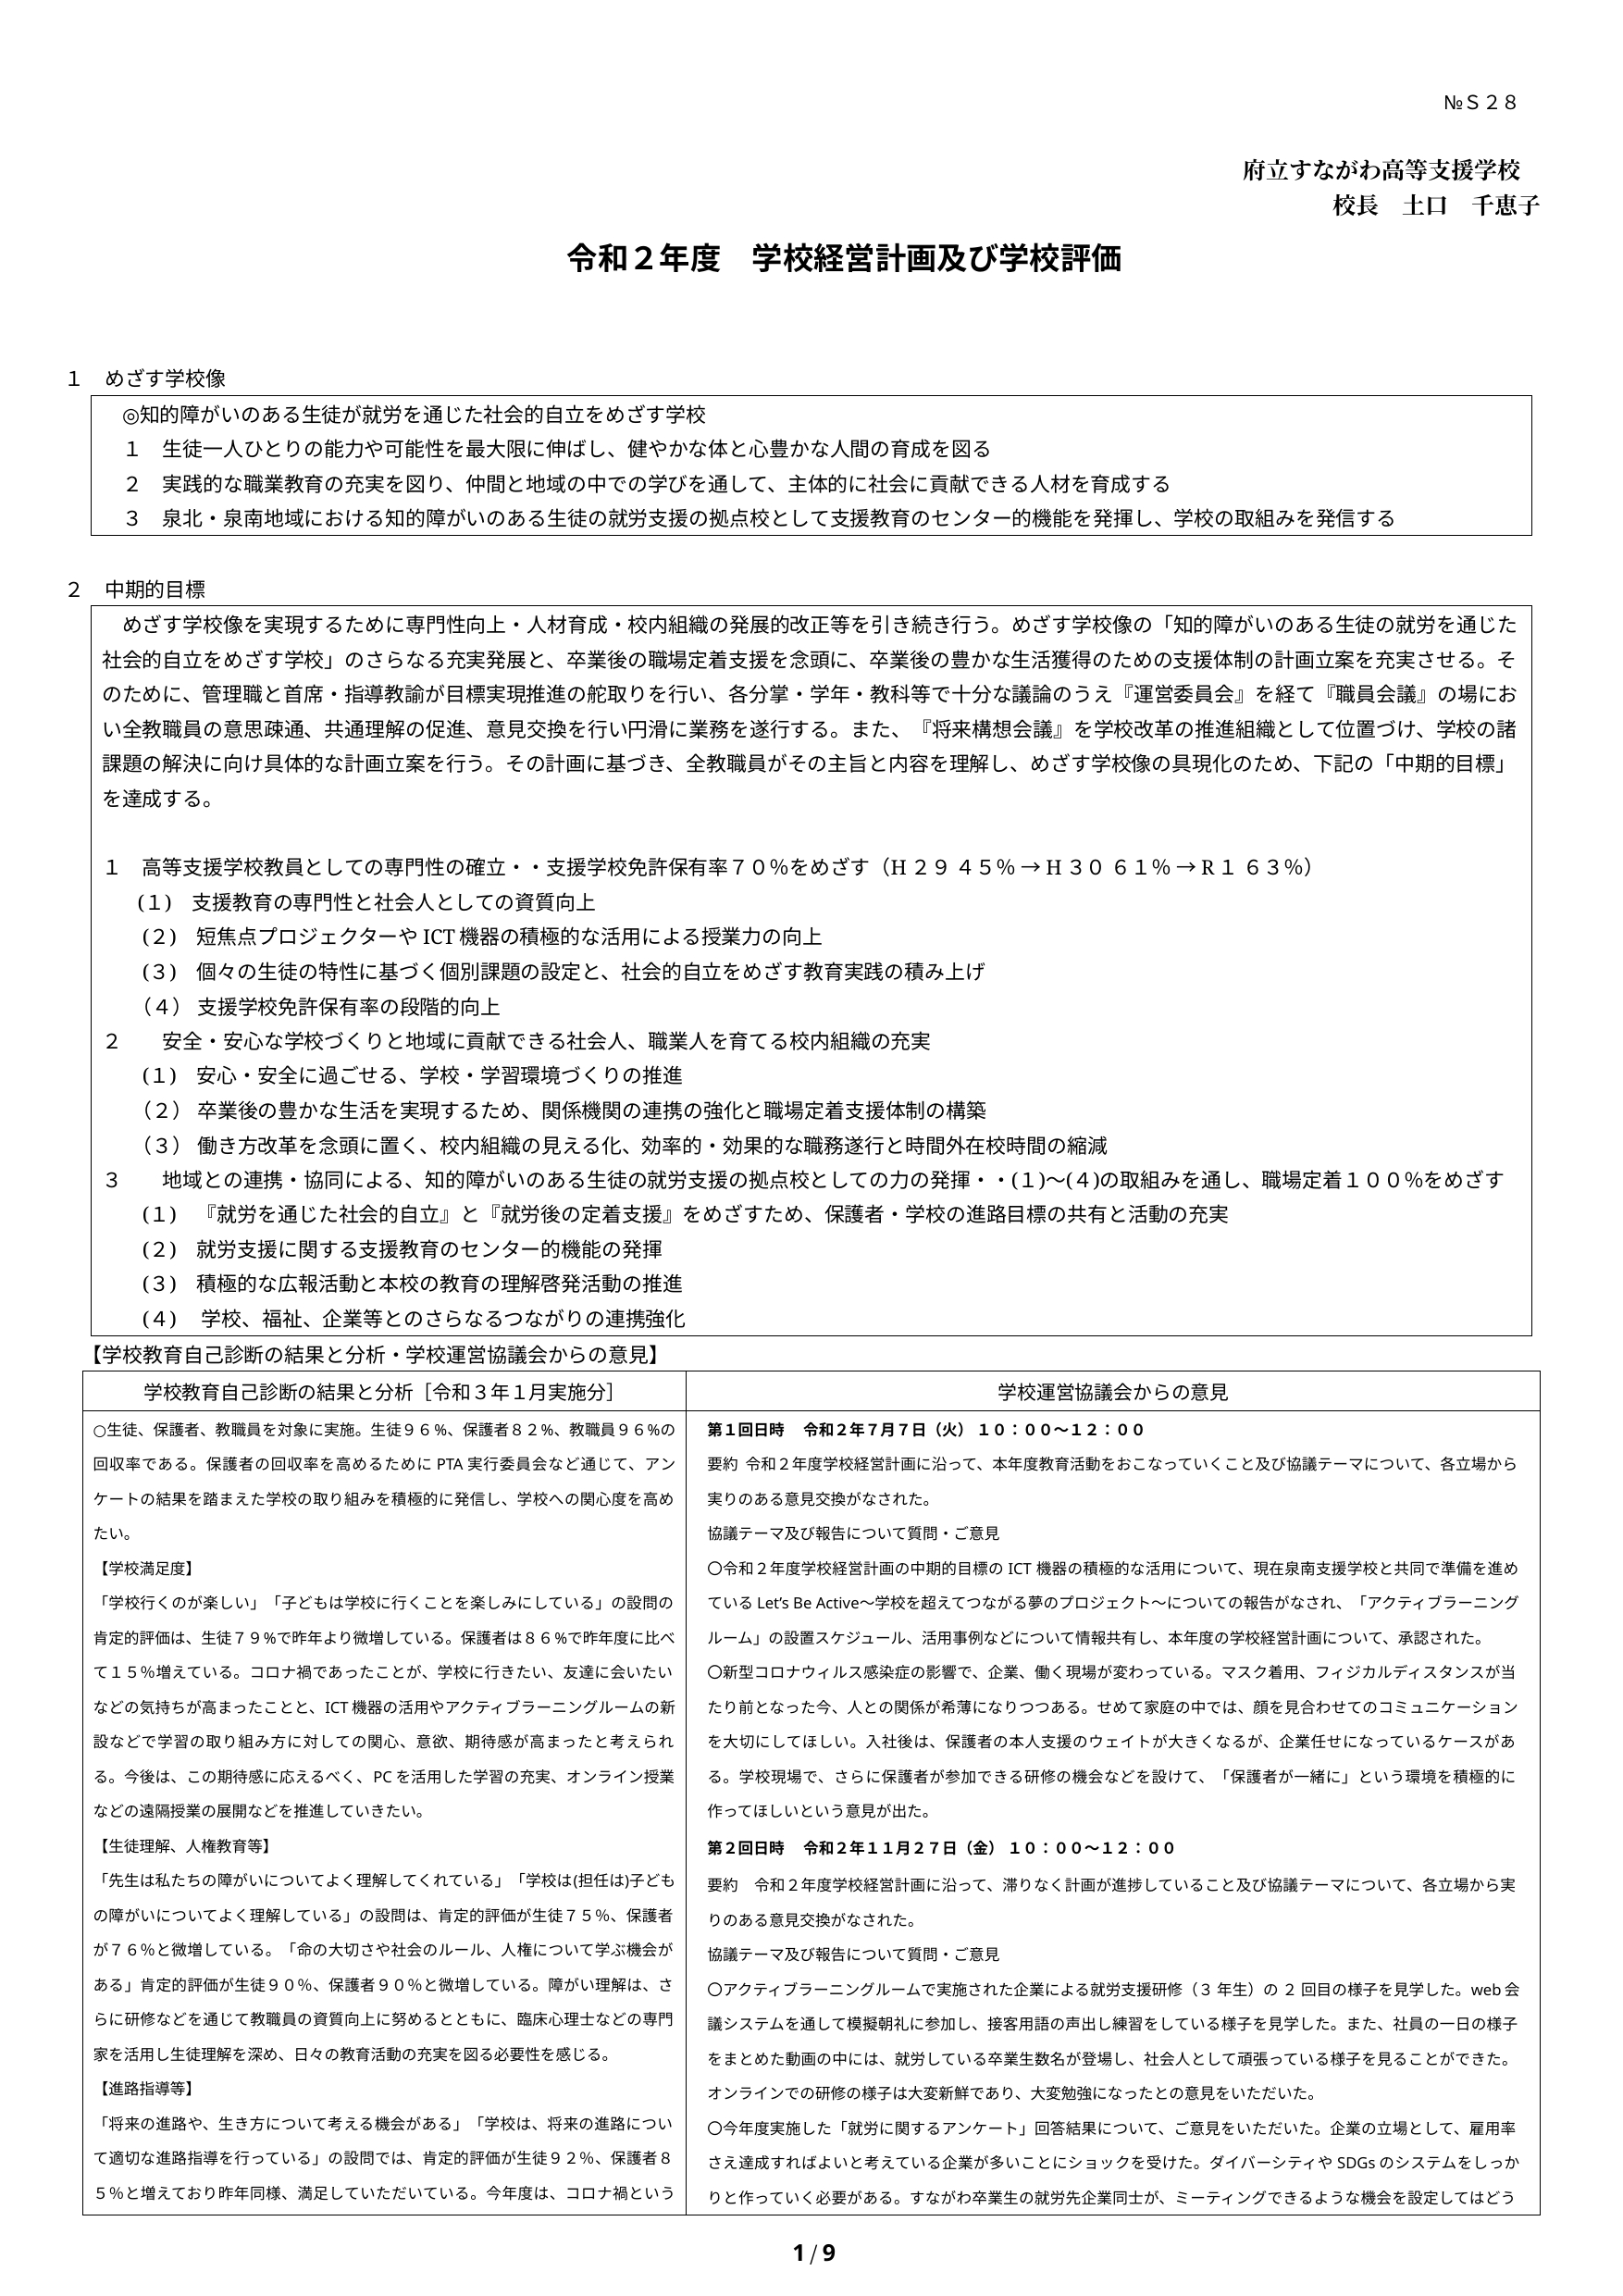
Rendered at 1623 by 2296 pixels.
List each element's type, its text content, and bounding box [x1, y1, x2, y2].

text 【学校教育自己診断の結果と分析・学校運営協議会からの意見】 [82, 1336, 1541, 1371]
table_header ◎知的障がいのある生徒が就労を通じた社会的自立をめざす学校 １ 生徒一人ひとりの能力や可能性を最大限に伸ばし、健やかな体と心豊かな人間の育成を図る ２ 実践的な職業教育の充実を図り、仲間と地域の中での学びを通して、主体的に社会に貢献できる人材を育成する ３ 泉北・泉南地域における知的障がいのある生徒の就労支援の拠点校として支援教育のセンター的機能を発揮し、学校の取組みを発信する [92, 396, 1531, 535]
text ２ 中期的目標 [64, 571, 1541, 605]
table_header めざす学校像を実現するために専門性向上・人材育成・校内組織の発展的改正等を引き続き行う。めざす学校像の「知的障がいのある生徒の就労を通じた社会的自立をめざす学校」のさらなる充実発展と、卒業後の職場定着支援を念頭に、卒業後の豊かな生活獲得のための支援体制の計画立案を充実させる。そのために、管理職と首席・指導教諭が目標実現推進の舵取りを行い、各分掌・学年・教科等で十分な議論のうえ『運営委員会』を経て『職員会議』の場におい全教職員の意思疎通、共通理解の促進、意見交換を行い円滑に業務を遂行する。また、『将来構想会議』を学校改革の推進組織として位置づけ、学校の諸課題の解決に向け具体的な計画立案を行う。その計画に基づき、全教職員がその主旨と内容を理解し、めざす学校像の具現化のため、下記の「中期的目標」を達成する。 １ 高等支援学校教員としての専門性の確立・・支援学校免許保有率７０％をめざす（H２９ ４５％ → H３０ ６１％ → R１ ６３％） (１) 支援教育の専門性と社会人としての資質向上 (２) 短焦点プロジェクターやICT機器の積極的な活用による授業力の向上 (３) 個々の生徒の特性に基づく個別課題の設定と、社会的自立をめざす教育実践の積み上げ （４） 支援学校免許保有率の段階的向上 ２ 安全・安心な学校づくりと地域に貢献できる社会人、職業人を育てる校内組織の充実 (１) 安心・安全に過ごせる、学校・学習環境づくりの推進 （２） 卒業後の豊かな生活を実現するため、関係機関の連携の強化と職場定着支援体制の構築 （３） 働き方改革を念頭に置く、校内組織の見える化、効率的・効果的な職務遂行と時間外在校時間の縮減 ３ 地域との連携・協同による、知的障がいのある生徒の就労支援の拠点校としての力の発揮・・(１)～(４)の取組みを通し、職場定着１００％をめざす (１) 『就労を通じた社会的自立』と『就労後の定着支援』をめざすため、保護者・学校の進路目標の共有と活動の充実 (２) 就労支援に関する支援教育のセンター的機能の発揮 (３) 積極的な広報活動と本校の教育の理解啓発活動の推進 (４) 学校、福祉、企業等とのさらなるつながりの連携強化 [92, 606, 1531, 1335]
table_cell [83, 1411, 686, 2215]
table_cell [687, 1411, 1540, 2215]
table_header 学校運営協議会からの意見 [687, 1371, 1540, 1410]
text 校長 土口 千恵子 [82, 187, 1541, 221]
text 令和２年度 学校経営計画及び学校評価 [82, 221, 1607, 291]
table_header 学校教育自己診断の結果と分析［令和３年１月実施分］ [83, 1371, 686, 1410]
text １ めざす学校像 [64, 360, 1541, 395]
